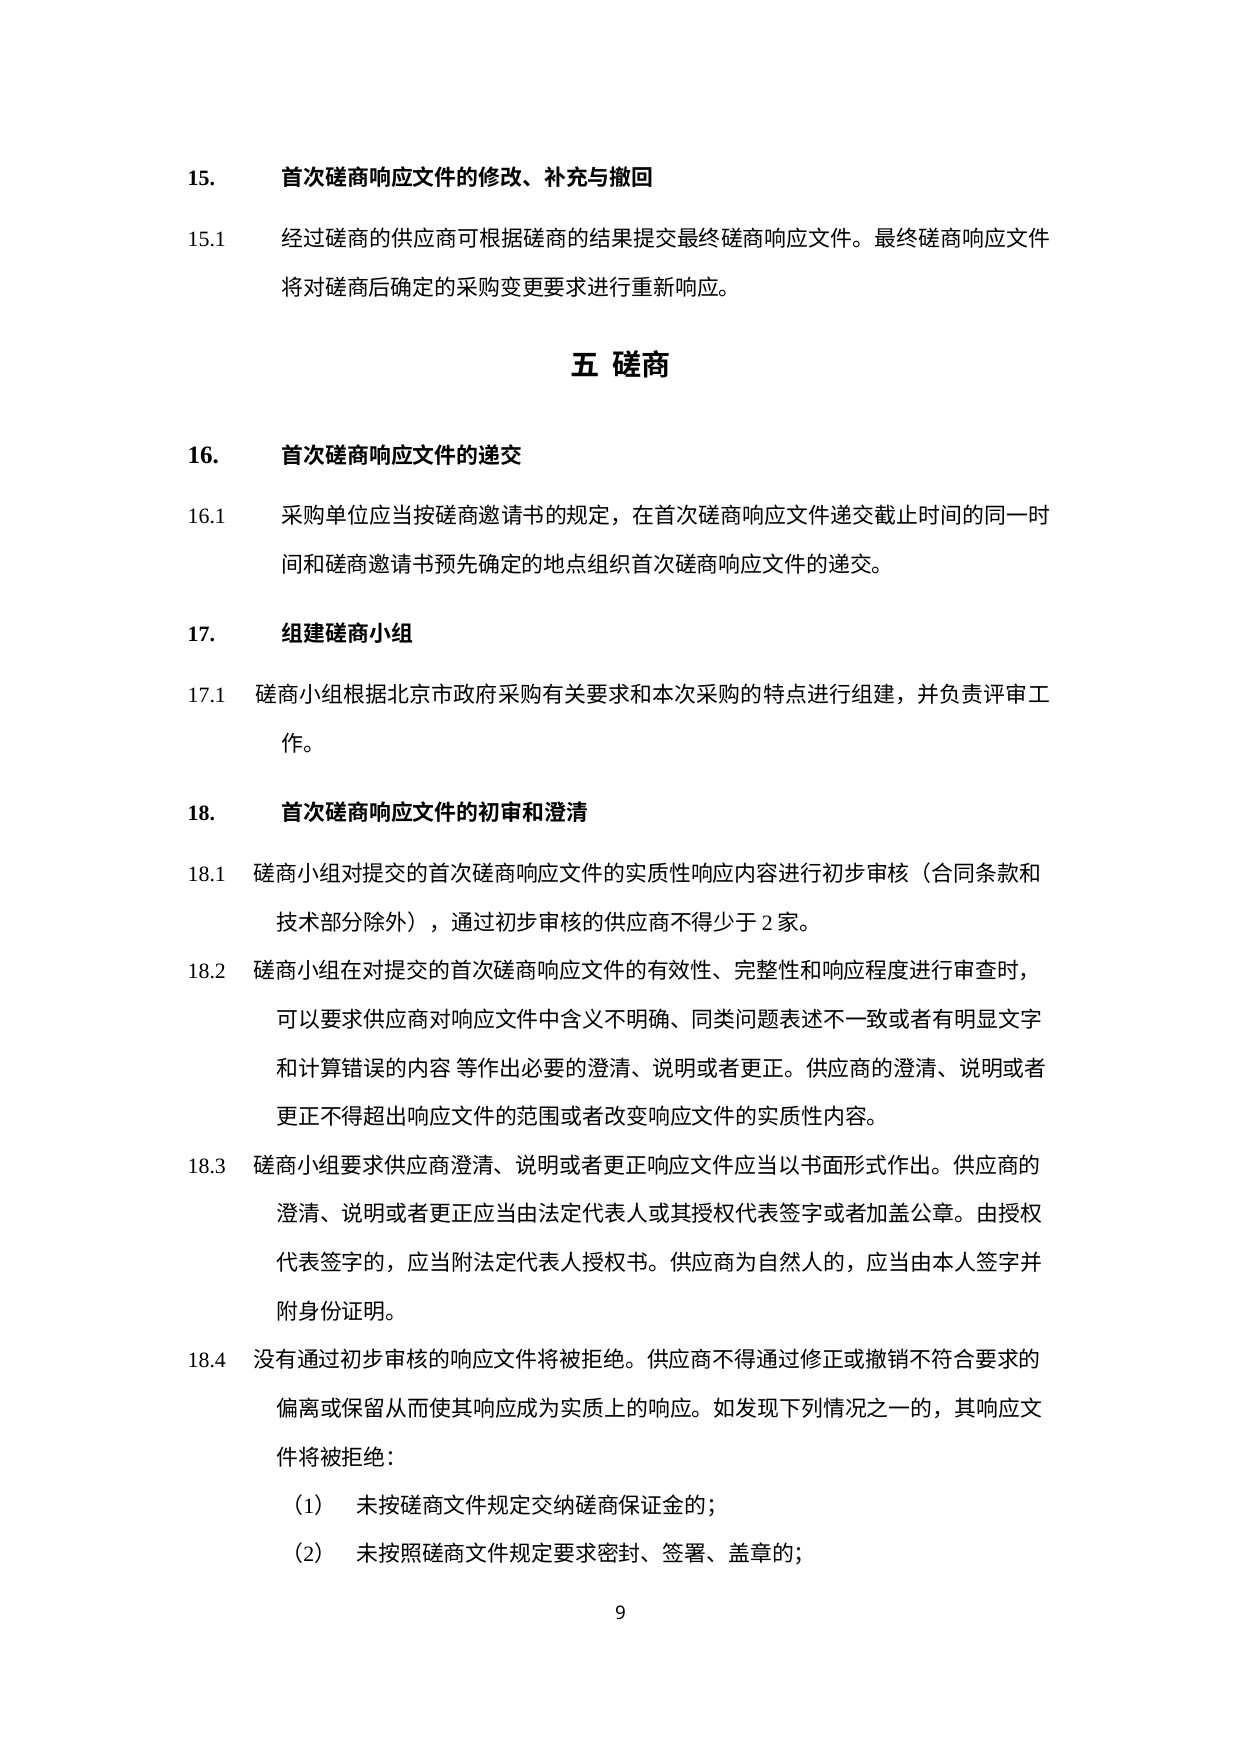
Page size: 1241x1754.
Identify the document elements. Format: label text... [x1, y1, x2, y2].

subtitle 17. 组建磋商小组 [187, 616, 1053, 648]
text 18.1 磋商小组对提交的首次磋商响应文件的实质性响应内容进行初步审核（合同条款和技术部分除外），通过初步审核的供应商不得少于2家。 [187, 856, 1053, 937]
text 17.1 磋商小组根据北京市政府采购有关要求和本次采购的特点进行组建，并负责评审工作。 [187, 677, 1053, 758]
text 15.1 经过磋商的供应商可根据磋商的结果提交最终磋商响应文件。最终磋商响应文件将对磋商后确定的采购变更要求进行重新响应。 [187, 221, 1053, 302]
text 16.1 采购单位应当按磋商邀请书的规定，在首次磋商响应文件递交截止时间的同一时间和磋商邀请书预先确定的地点组织首次磋商响应文件的递交。 [187, 498, 1053, 579]
text 18.3 磋商小组要求供应商澄清、说明或者更正响应文件应当以书面形式作出。供应商的澄清、说明或者更正应当由法定代表人或其授权代表签字或者加盖公章。由授权代表签字的，应当附法定代表人授权书。供应商为自然人的，应当由本人签字并附身份证明。 [187, 1147, 1053, 1326]
list 未按磋商文件规定交纳磋商保证金的； [281, 1488, 1053, 1520]
subtitle 16. 首次磋商响应文件的递交 [187, 437, 1053, 470]
subtitle 15. 首次磋商响应文件的修改、补充与撤回 [187, 160, 1053, 192]
subtitle 18. 首次磋商响应文件的初审和澄清 [187, 795, 1053, 827]
list 未按照磋商文件规定要求密封、签署、盖章的； [281, 1536, 1053, 1568]
text 18.4 没有通过初步审核的响应文件将被拒绝。供应商不得通过修正或撤销不符合要求的偏离或保留从而使其响应成为实质上的响应。如发现下列情况之一的，其响应文件将被拒绝： [187, 1342, 1053, 1472]
text 18.2 磋商小组在对提交的首次磋商响应文件的有效性、完整性和响应程度进行审查时，可以要求供应商对响应文件中含义不明确、同类问题表述不一致或者有明显文字和计算错误的内容 等作出必要的澄清、说明或者更正。供应商的澄清、说明或者更正不得超出响应文件的范围或者改变响应文件的实质性内容。 [187, 953, 1053, 1131]
subtitle 五 磋商 [187, 330, 1053, 395]
